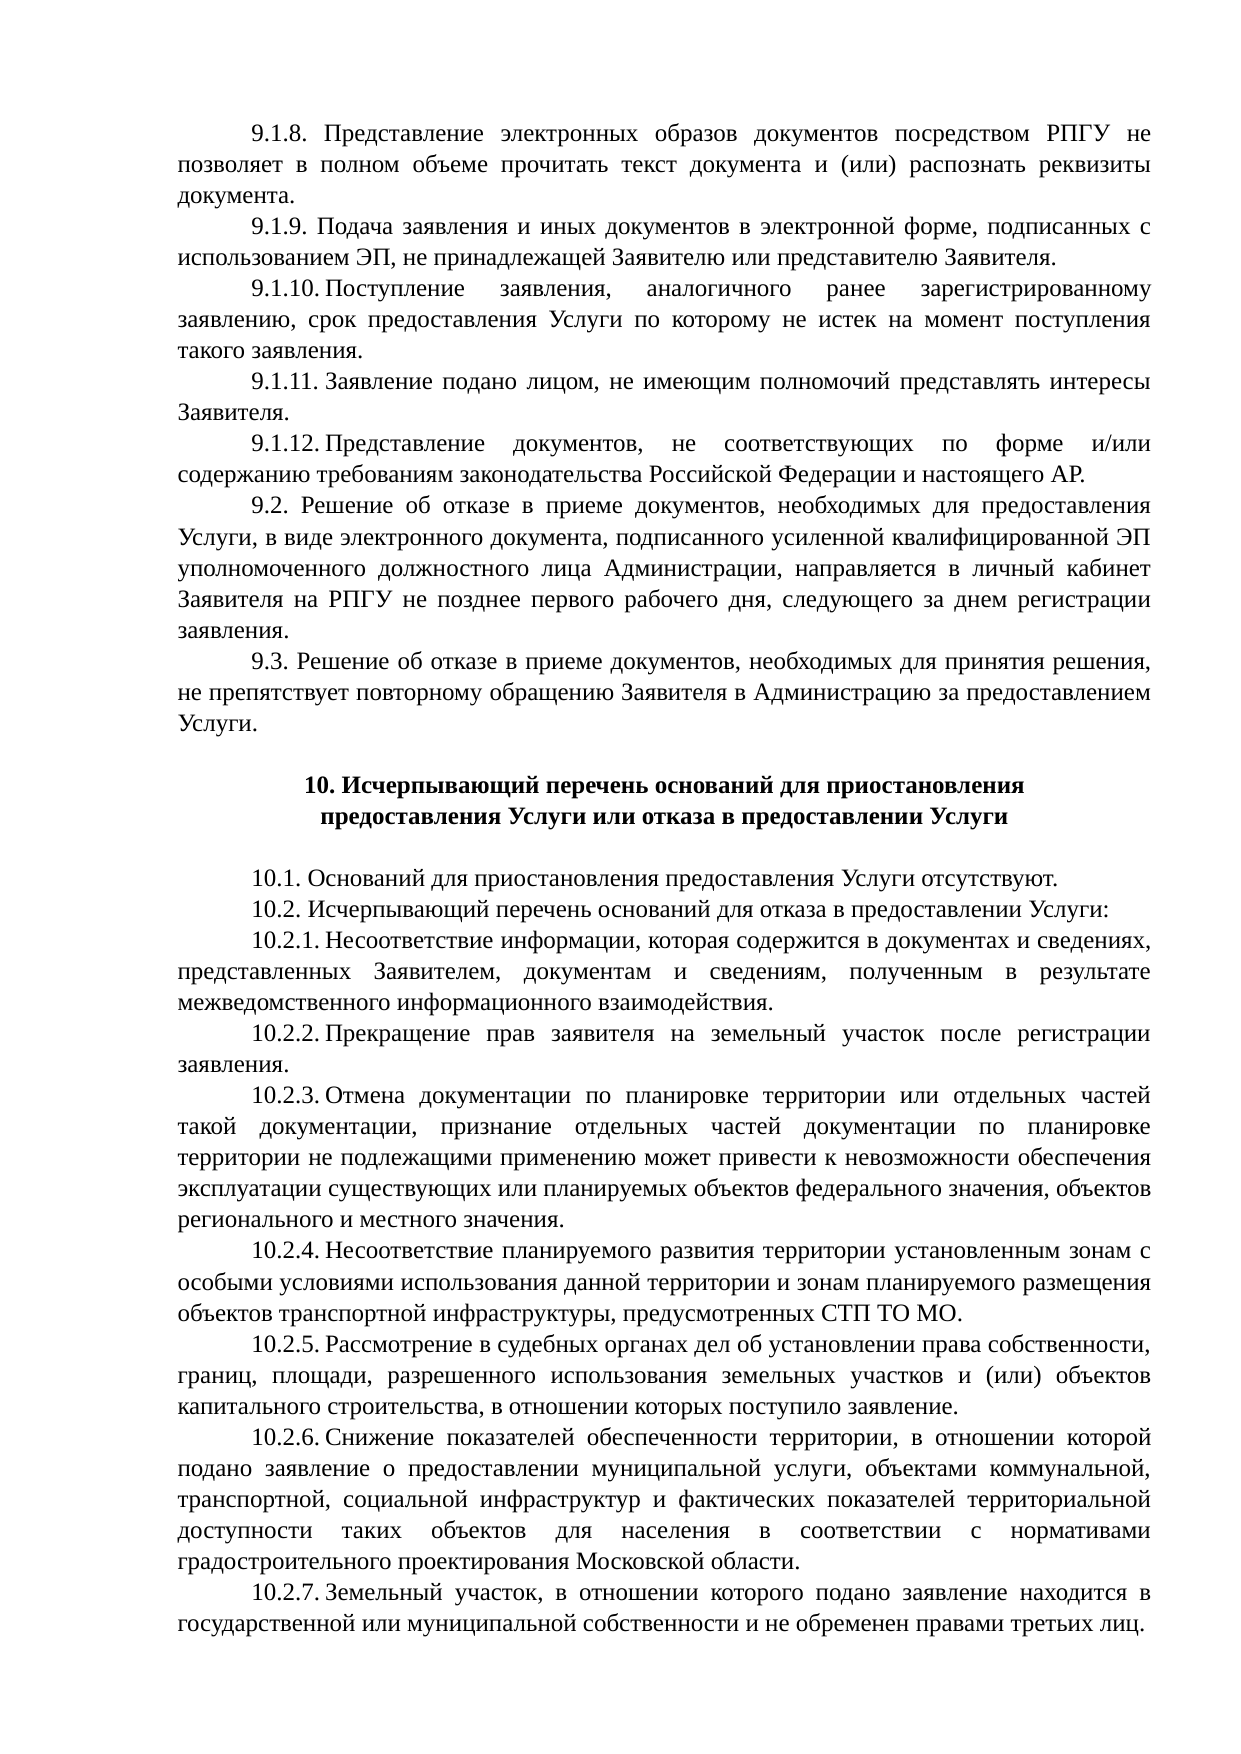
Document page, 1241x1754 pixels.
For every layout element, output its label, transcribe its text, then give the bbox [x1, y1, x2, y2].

text 10.2.4. Несоответствие планируемого развития территории установленным зонам с особыми условиями использования данной территории и зонам планируемого размещения объектов транспортной инфраструктуры, предусмотренных СТП ТО МО. [177, 1236, 1152, 1326]
text 10. Исчерпывающий перечень оснований для приостановления [177, 770, 1152, 799]
text 9.1.8. Представление электронных образов документов посредством РПГУ не позволяет в полном объеме прочитать текст документа и (или) распознать реквизиты документа. [177, 118, 1152, 209]
text 9.1.9. Подача заявления и иных документов в электронной форме, подписанных с использованием ЭП, не принадлежащей Заявителю или представителю Заявителя. [177, 211, 1152, 271]
text 9.2. Решение об отказе в приеме документов, необходимых для предоставления Услуги, в виде электронного документа, подписанного усиленной квалифицированной ЭП уполномоченного должностного лица Администрации, направляется в личный кабинет Заявителя на РПГУ не позднее первого рабочего дня, следующего за днем регистрации заявления. [177, 491, 1152, 643]
text 10.2.7. Земельный участок, в отношении которого подано заявление находится в государственной или муниципальной собственности и не обременен правами третьих лиц. [177, 1577, 1152, 1637]
text 10.2.3. Отмена документации по планировке территории или отдельных частей такой документации, признание отдельных частей документации по планировке территории не подлежащими применению может привести к невозможности обеспечения эксплуатации существующих или планируемых объектов федерального значения, объектов регионального и местного значения. [177, 1080, 1152, 1233]
text 10.1. Оснований для приостановления предоставления Услуги отсутствуют. [177, 863, 1152, 892]
text 9.1.10. Поступление заявления, аналогичного ранее зарегистрированному заявлению, срок предоставления Услуги по которому не истек на момент поступления такого заявления. [177, 273, 1152, 364]
text 10.2.5. Рассмотрение в судебных органах дел об установлении права собственности, границ, площади, разрешенного использования земельных участков и (или) объектов капитального строительства, в отношении которых поступило заявление. [177, 1329, 1152, 1419]
text 9.3. Решение об отказе в приеме документов, необходимых для принятия решения, не препятствует повторному обращению Заявителя в Администрацию за предоставлением Услуги. [177, 646, 1152, 737]
text 10.2.6. Снижение показателей обеспеченности территории, в отношении которой подано заявление о предоставлении муниципальной услуги, объектами коммунальной, транспортной, социальной инфраструктур и фактических показателей территориальной доступности таких объектов для населения в соответствии с нормативами градостроительного проектирования Московской области. [177, 1422, 1152, 1575]
text предоставления Услуги или отказа в предоставлении Услуги [177, 801, 1152, 830]
text 9.1.11. Заявление подано лицом, не имеющим полномочий представлять интересы Заявителя. [177, 366, 1152, 426]
text 10.2.1. Несоответствие информации, которая содержится в документах и сведениях, представленных Заявителем, документам и сведениям, полученным в результате межведомственного информационного взаимодействия. [177, 925, 1152, 1016]
text 10.2. Исчерпывающий перечень оснований для отказа в предоставлении Услуги: [177, 894, 1152, 923]
text 9.1.12. Представление документов, не соответствующих по форме и/или содержанию требованиям законодательства Российской Федерации и настоящего АР. [177, 428, 1152, 488]
text 10.2.2. Прекращение прав заявителя на земельный участок после регистрации заявления. [177, 1018, 1152, 1078]
